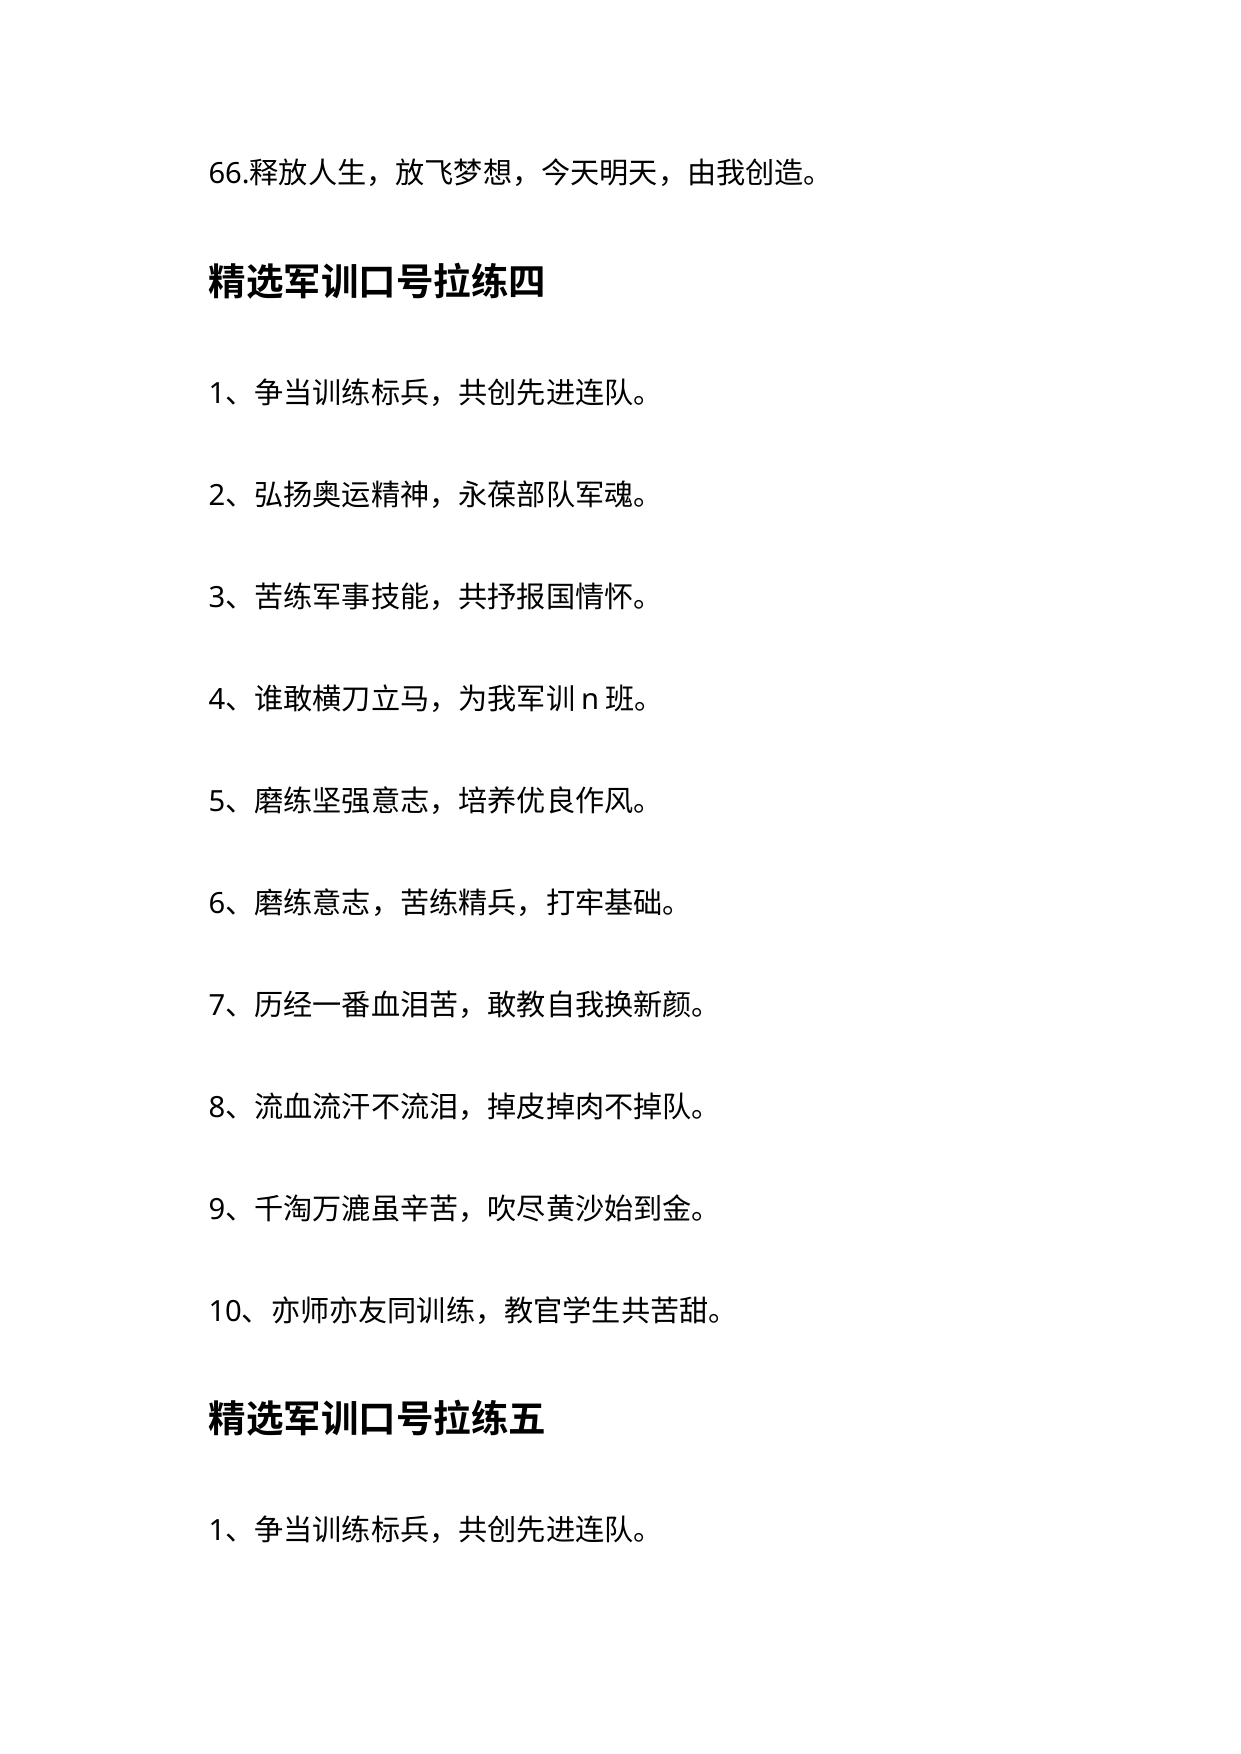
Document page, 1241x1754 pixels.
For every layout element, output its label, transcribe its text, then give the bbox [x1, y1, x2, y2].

text 66.释放人生，放飞梦想，今天明天，由我创造。 [150, 150, 1090, 192]
text 9、千淘万漉虽辛苦，吹尽黄沙始到金。 [150, 1185, 1090, 1228]
text 1、争当训练标兵，共创先进连队。 [150, 1507, 1090, 1549]
text 2、弘扬奥运精神，永葆部队军魂。 [150, 471, 1090, 514]
text 3、苦练军事技能，共抒报国情怀。 [150, 573, 1090, 616]
text 1、争当训练标兵，共创先进连队。 [150, 369, 1090, 412]
text 精选军训口号拉练五 [150, 1389, 1090, 1443]
text 7、历经一番血泪苦，敢教自我换新颜。 [150, 981, 1090, 1024]
text 5、磨练坚强意志，培养优良作风。 [150, 777, 1090, 820]
text 8、流血流汗不流泪，掉皮掉肉不掉队。 [150, 1083, 1090, 1126]
text 4、谁敢横刀立马，为我军训n班。 [150, 675, 1090, 718]
text 10、亦师亦友同训练，教官学生共苦甜。 [150, 1287, 1090, 1329]
text 6、磨练意志，苦练精兵，打牢基础。 [150, 879, 1090, 922]
text 精选军训口号拉练四 [150, 252, 1090, 306]
